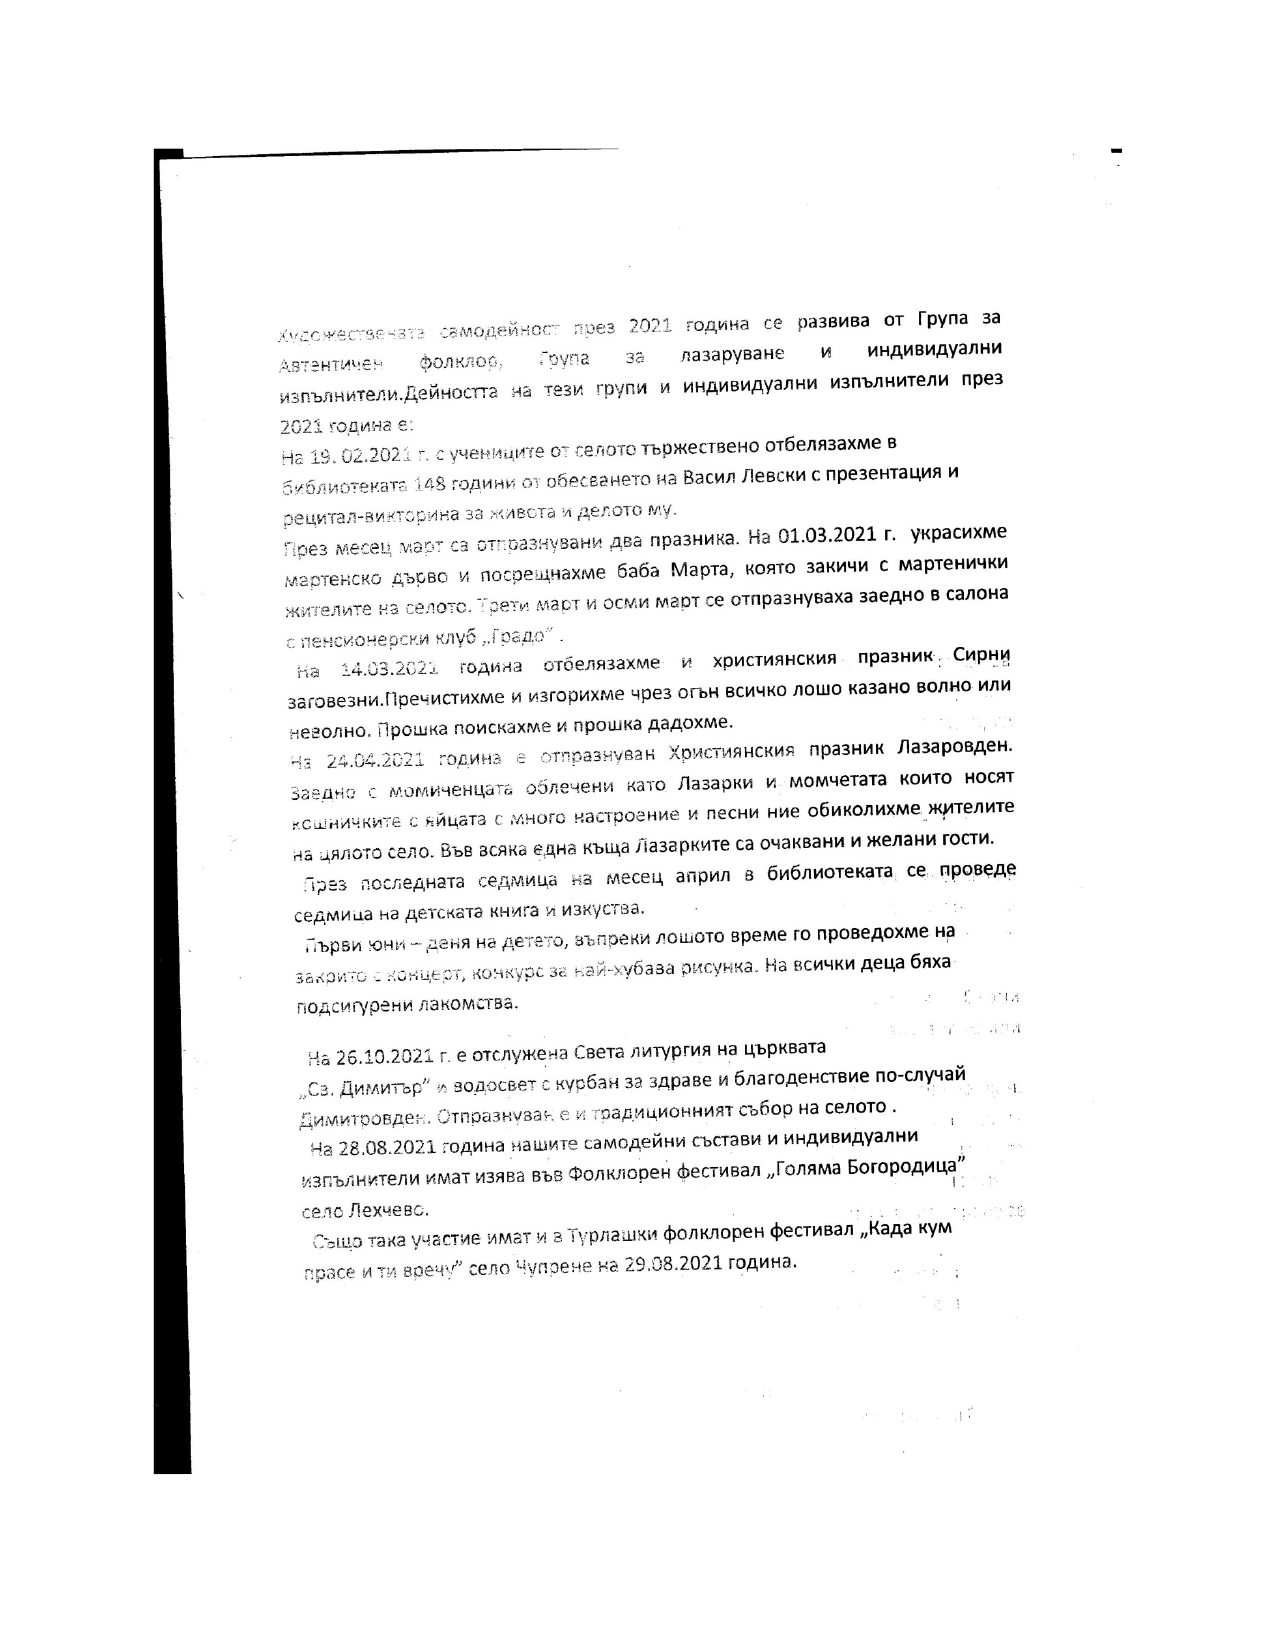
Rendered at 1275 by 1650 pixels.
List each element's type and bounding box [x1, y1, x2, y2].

picture [147, 147, 1128, 1495]
